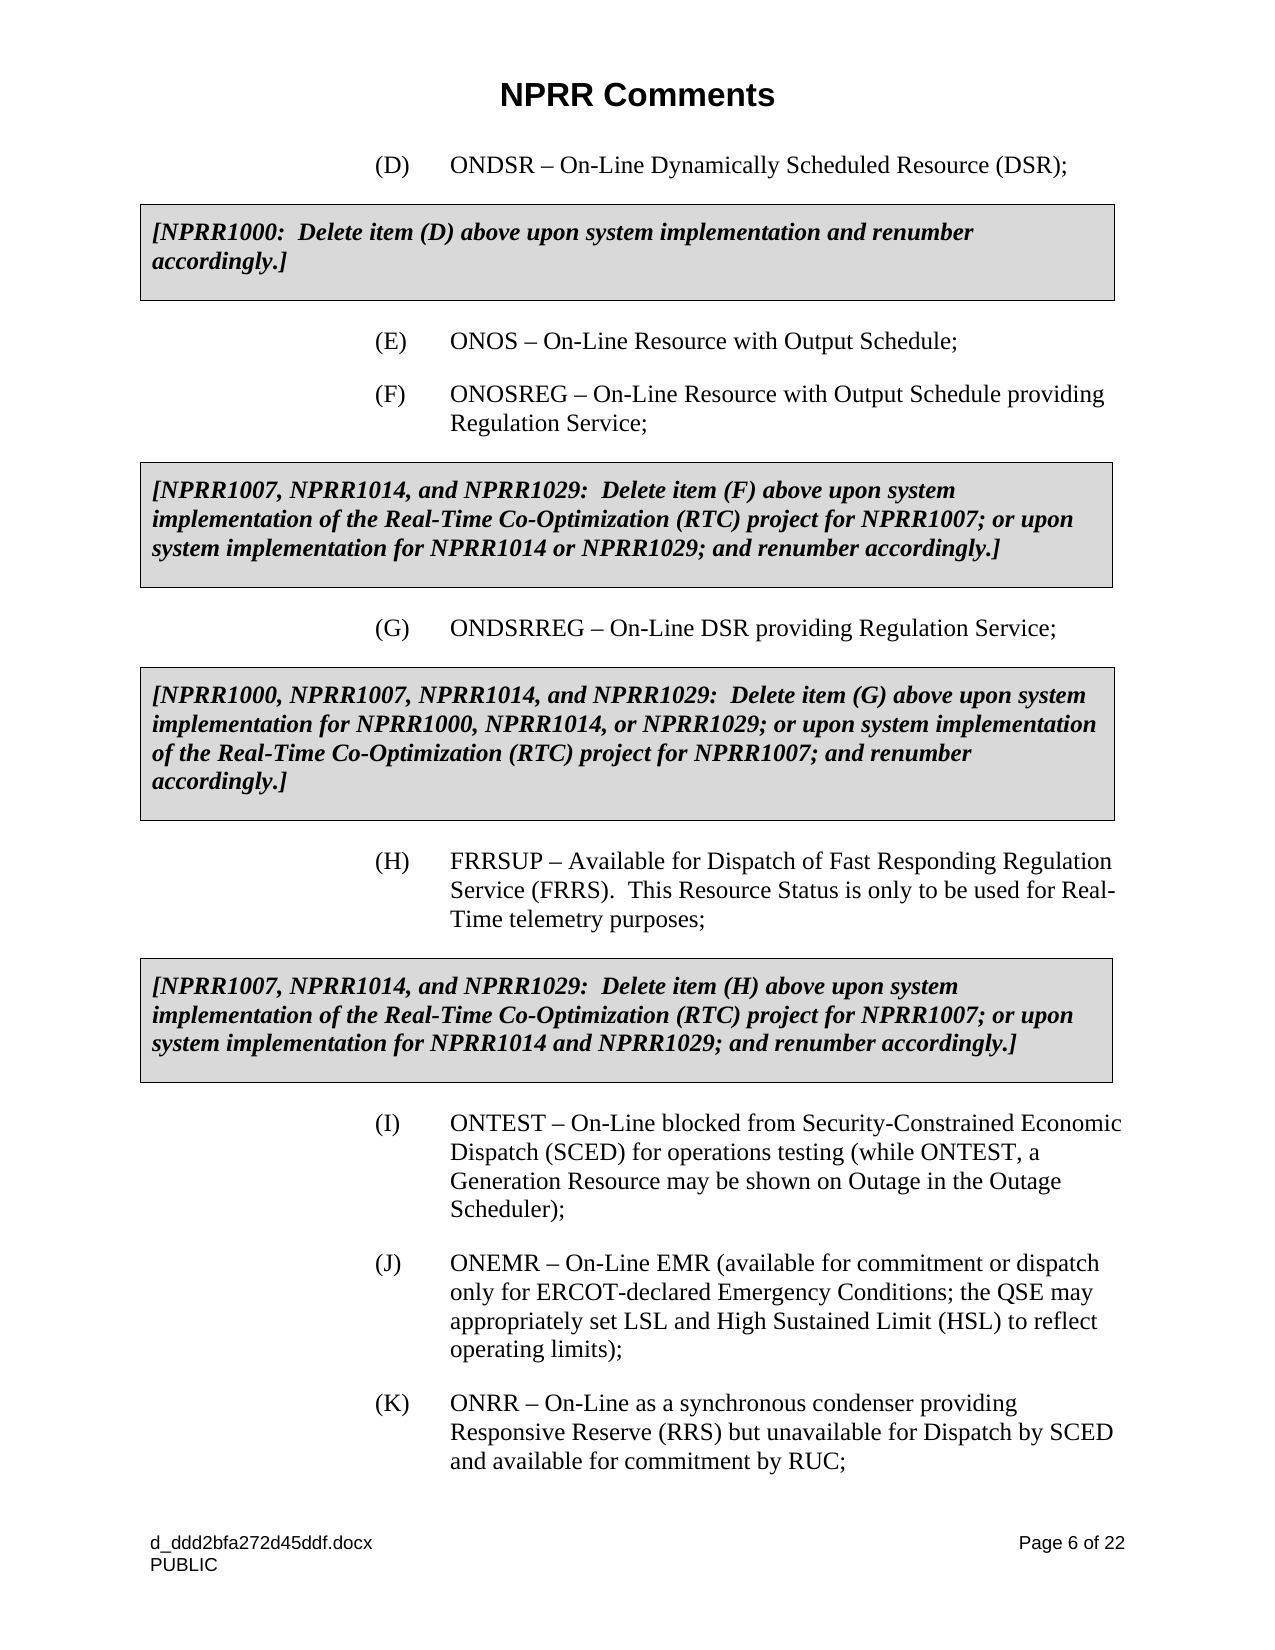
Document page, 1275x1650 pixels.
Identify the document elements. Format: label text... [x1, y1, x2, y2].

text (I) ONTEST – On-Line blocked from Security-Constrained Economic Dispatch (SCED) for operations testing (while ONTEST, a Generation Resource may be shown on Outage in the Outage Scheduler); [375, 1108, 1125, 1223]
table_header [NPRR1007, NPRR1014, and NPRR1029: Delete item (H) above upon system implementation of the Real-Time Co-Optimization (RTC) project for NPRR1007; or upon system implementation for NPRR1014 and NPRR1029; and renumber accordingly.] [141, 959, 1112, 1082]
text (K) ONRR – On-Line as a synchronous condenser providing Responsive Reserve (RRS) but unavailable for Dispatch by SCED and available for commitment by RUC; [375, 1388, 1125, 1474]
text (H) FRRSUP – Available for Dispatch of Fast Responding Regulation Service (FRRS). This Resource Status is only to be used for Real-Time telemetry purposes; [375, 846, 1125, 932]
text (F) ONOSREG – On-Line Resource with Output Schedule providing Regulation Service; [375, 379, 1125, 437]
table_header [NPRR1000, NPRR1007, NPRR1014, and NPRR1029: Delete item (G) above upon system implementation for NPRR1000, NPRR1014, or NPRR1029; or upon system implementation of the Real-Time Co-Optimization (RTC) project for NPRR1007; and renumber accordingly.] [141, 668, 1114, 820]
text (D) ONDSR – On-Line Dynamically Scheduled Resource (DSR); [375, 150, 1125, 179]
text (E) ONOS – On-Line Resource with Output Schedule; [375, 326, 1125, 354]
text (G) ONDSRREG – On-Line DSR providing Regulation Service; [375, 613, 1125, 642]
table_header [NPRR1007, NPRR1014, and NPRR1029: Delete item (F) above upon system implementation of the Real-Time Co-Optimization (RTC) project for NPRR1007; or upon system implementation for NPRR1014 or NPRR1029; and renumber accordingly.] [141, 463, 1112, 587]
table_header [NPRR1000: Delete item (D) above upon system implementation and renumber accordingly.] [141, 205, 1114, 300]
text (J) ONEMR – On-Line EMR (available for commitment or dispatch only for ERCOT-declared Emergency Conditions; the QSE may appropriately set LSL and High Sustained Limit (HSL) to reflect operating limits); [375, 1248, 1125, 1363]
